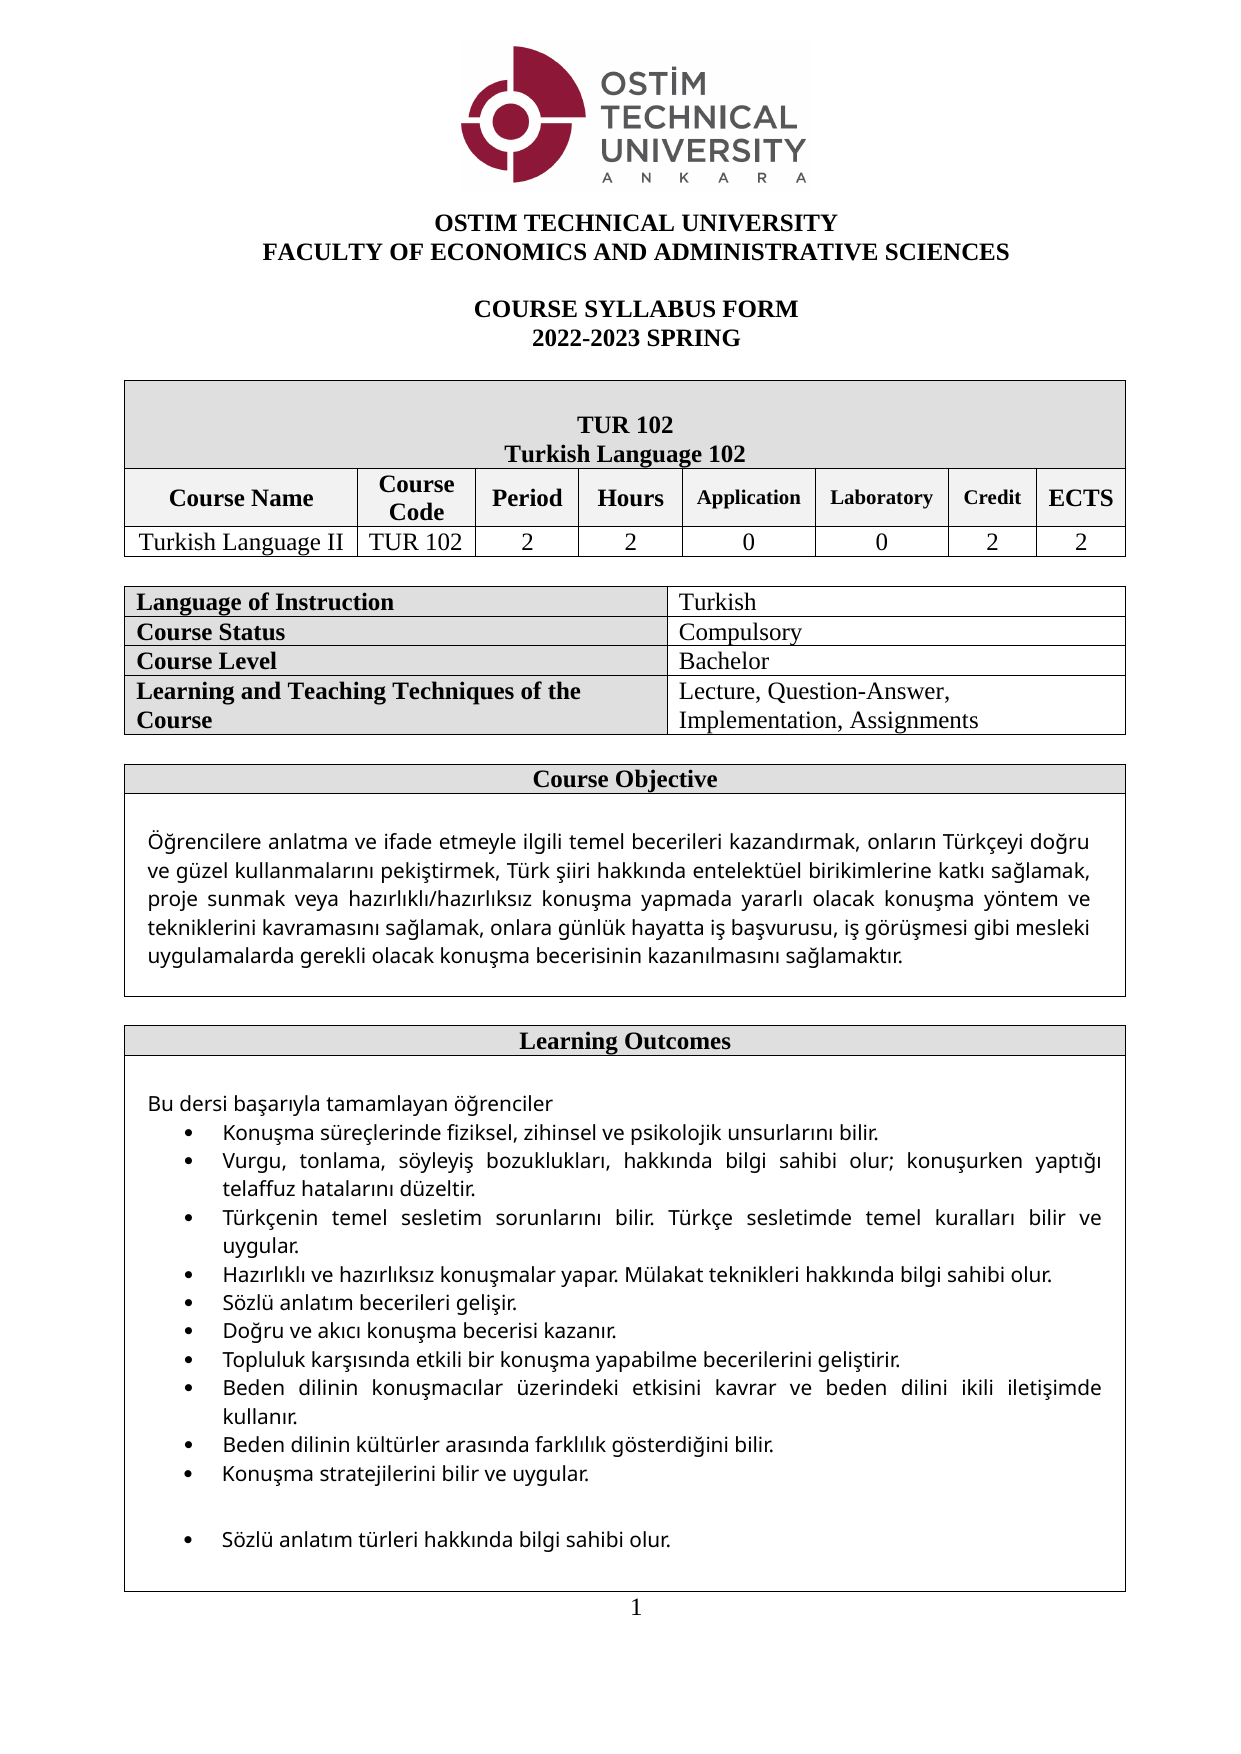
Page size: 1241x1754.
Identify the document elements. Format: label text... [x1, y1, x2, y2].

table_cell Course Level [125, 646, 667, 675]
table_header Turkish [668, 587, 1125, 616]
text 2022-2023 SPRING [135, 323, 1137, 352]
table_cell 0 [816, 527, 948, 556]
text FACULTY OF ECONOMICS AND ADMINISTRATIVE SCIENCES [135, 237, 1137, 265]
table_cell [125, 1056, 1125, 1591]
table_header Course Objective [125, 765, 1125, 793]
table_cell 2 [579, 527, 682, 556]
table_cell Compulsory [668, 617, 1125, 645]
table_cell Hours [579, 469, 682, 526]
table_header Learning Outcomes [125, 1026, 1125, 1055]
table_cell [125, 794, 1125, 996]
picture [460, 38, 813, 192]
table_cell Laboratory [816, 469, 948, 526]
table_cell Course Code [358, 469, 475, 526]
table_cell Course Name [125, 469, 357, 526]
table_cell Application [683, 469, 815, 526]
table_cell ECTS [1037, 469, 1125, 526]
table_cell 2 [1037, 527, 1125, 556]
text OSTIM TECHNICAL UNIVERSITY [135, 208, 1137, 237]
table_cell Bachelor [668, 646, 1125, 675]
table_cell Course Status [125, 617, 667, 645]
table_cell Period [476, 469, 578, 526]
table_cell 2 [949, 527, 1036, 556]
table_cell Learning and Teaching Techniques of the Course [125, 676, 667, 734]
table_cell TUR 102 [358, 527, 475, 556]
table_header Language of Instruction [125, 587, 667, 616]
table_cell 2 [476, 527, 578, 556]
table_cell Turkish Language II [125, 527, 357, 556]
table_header TUR 102 Turkish Language 102 [125, 381, 1125, 468]
text COURSE SYLLABUS FORM [135, 294, 1137, 323]
table_cell Credit [949, 469, 1036, 526]
table_cell 0 [683, 527, 815, 556]
table_cell Lecture, Question-Answer, Implementation, Assignments [668, 676, 1125, 734]
